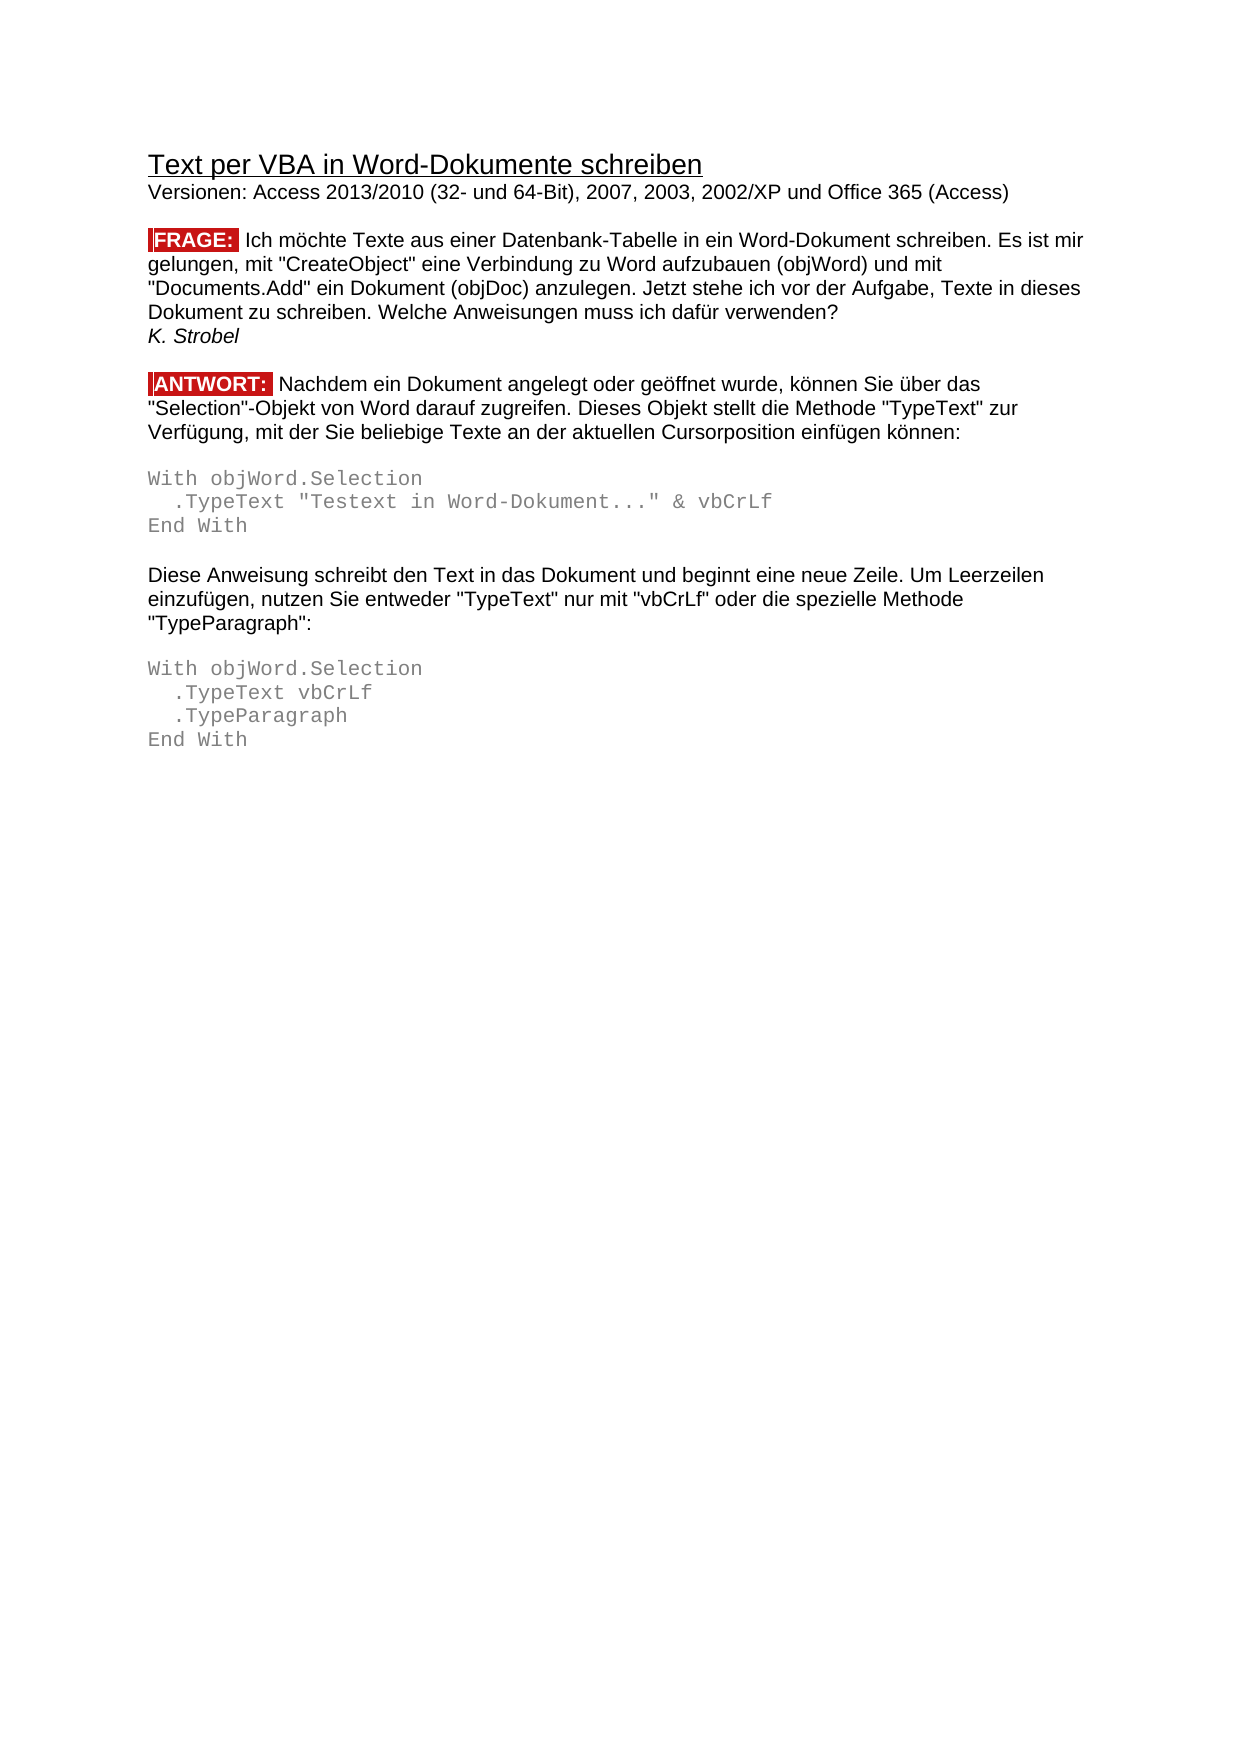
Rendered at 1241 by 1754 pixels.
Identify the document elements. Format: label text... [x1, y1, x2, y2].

text Text per VBA in Word-Dokumente schreiben Versionen: Access 2013/2010 (32- und 64-Bit), 2007, 2003, 2002/XP und Office 365 (Access) FRAGE: Ich möchte Texte aus einer Datenbank-Tabelle in ein Word-Dokument schreiben. Es ist mir gelungen, mit "CreateObject" eine Verbindung zu Word aufzubauen (objWord) und mit "Documents.Add" ein Dokument (objDoc) anzulegen. Jetzt stehe ich vor der Aufgabe, Texte in dieses Dokument zu schreiben. Welche Anweisungen muss ich dafür verwenden? K. Strobel ANTWORT: Nachdem ein Dokument angelegt oder geöffnet wurde, können Sie über das "Selection"-Objekt von Word darauf zugreifen. Dieses Objekt stellt die Methode "TypeText" zur Verfügung, mit der Sie beliebige Texte an der aktuellen Cursorposition einfügen können: With objWord.Selection .TypeText "Testext in Word-Dokument..." & vbCrLf End With Diese Anweisung schreibt den Text in das Dokument und beginnt eine neue Zeile. Um Leerzeilen einzufügen, nutzen Sie entweder "TypeText" nur mit "vbCrLf" oder die spezielle Methode "TypeParagraph": With objWord.Selection .TypeText vbCrLf .TypeParagraph End With [148, 148, 1093, 781]
